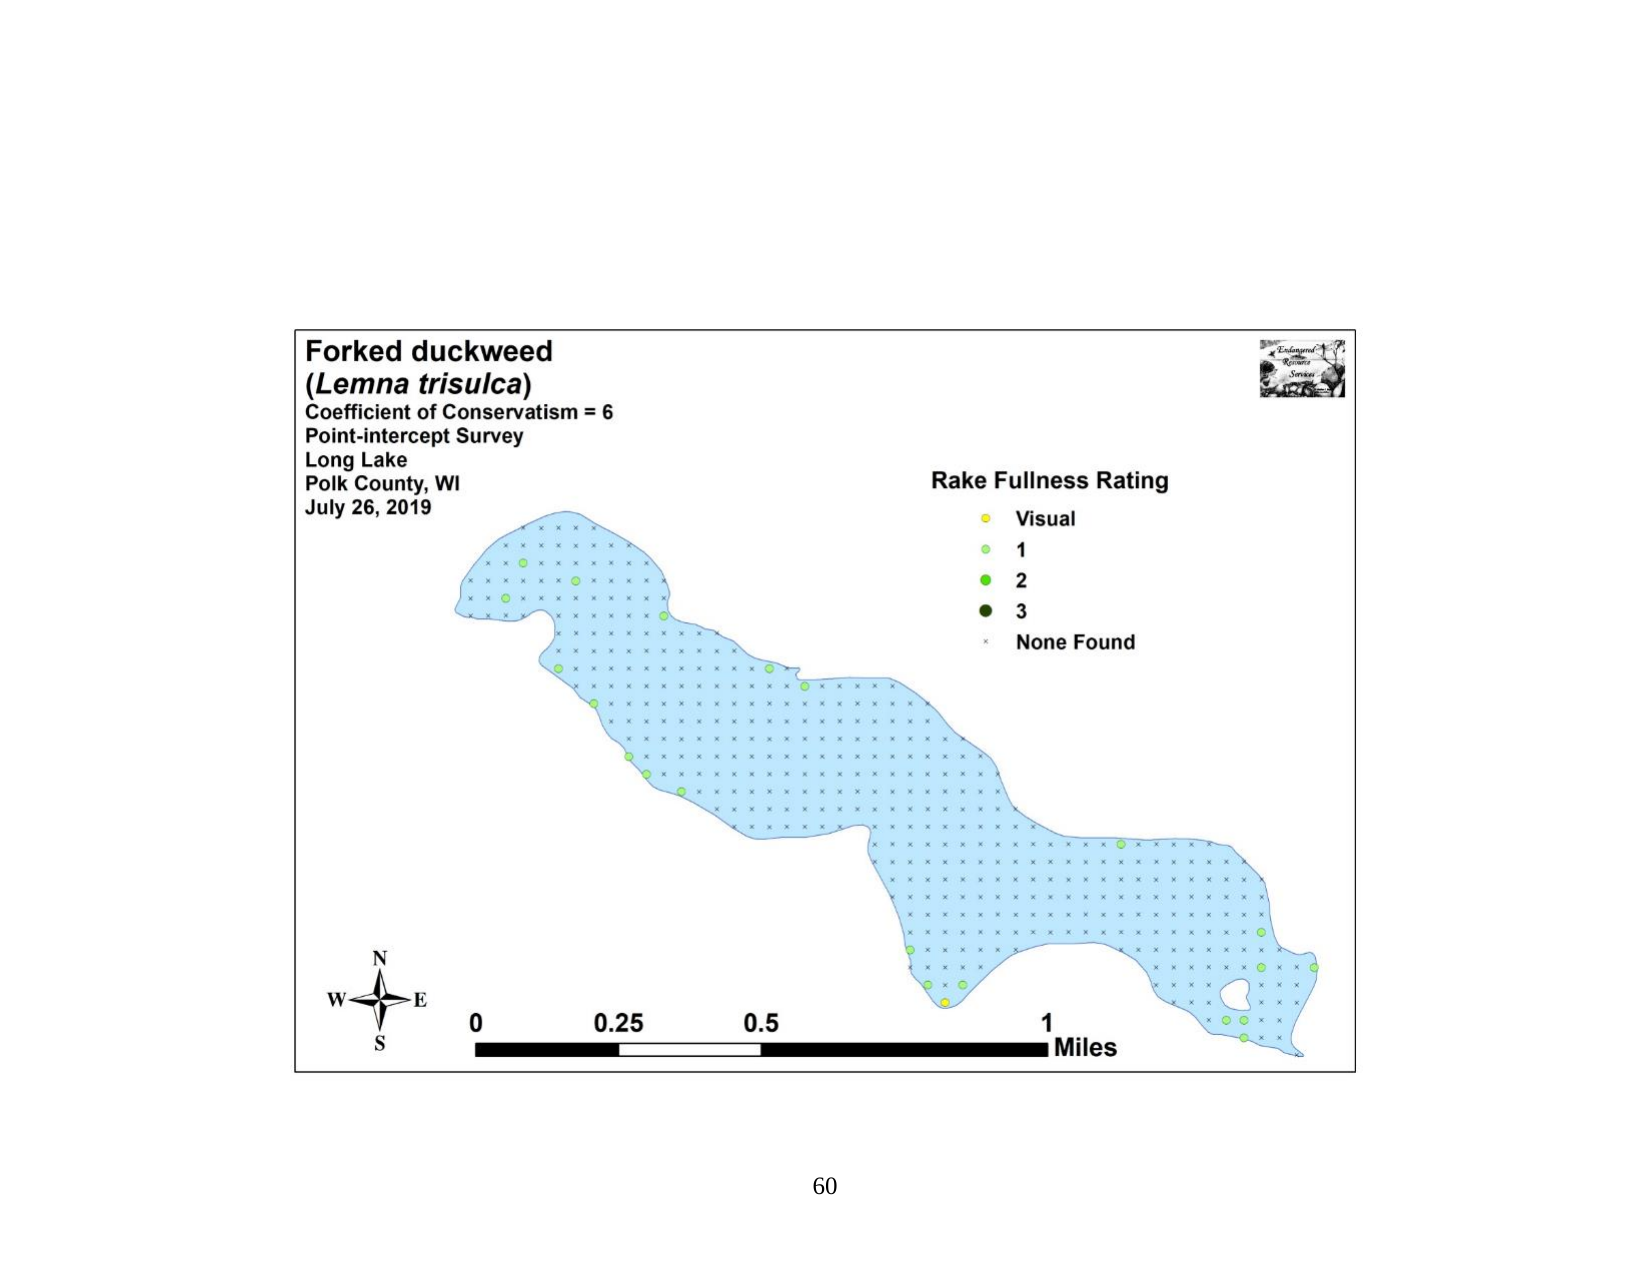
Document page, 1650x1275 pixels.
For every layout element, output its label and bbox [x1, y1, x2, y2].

picture [242, 225, 1408, 1125]
